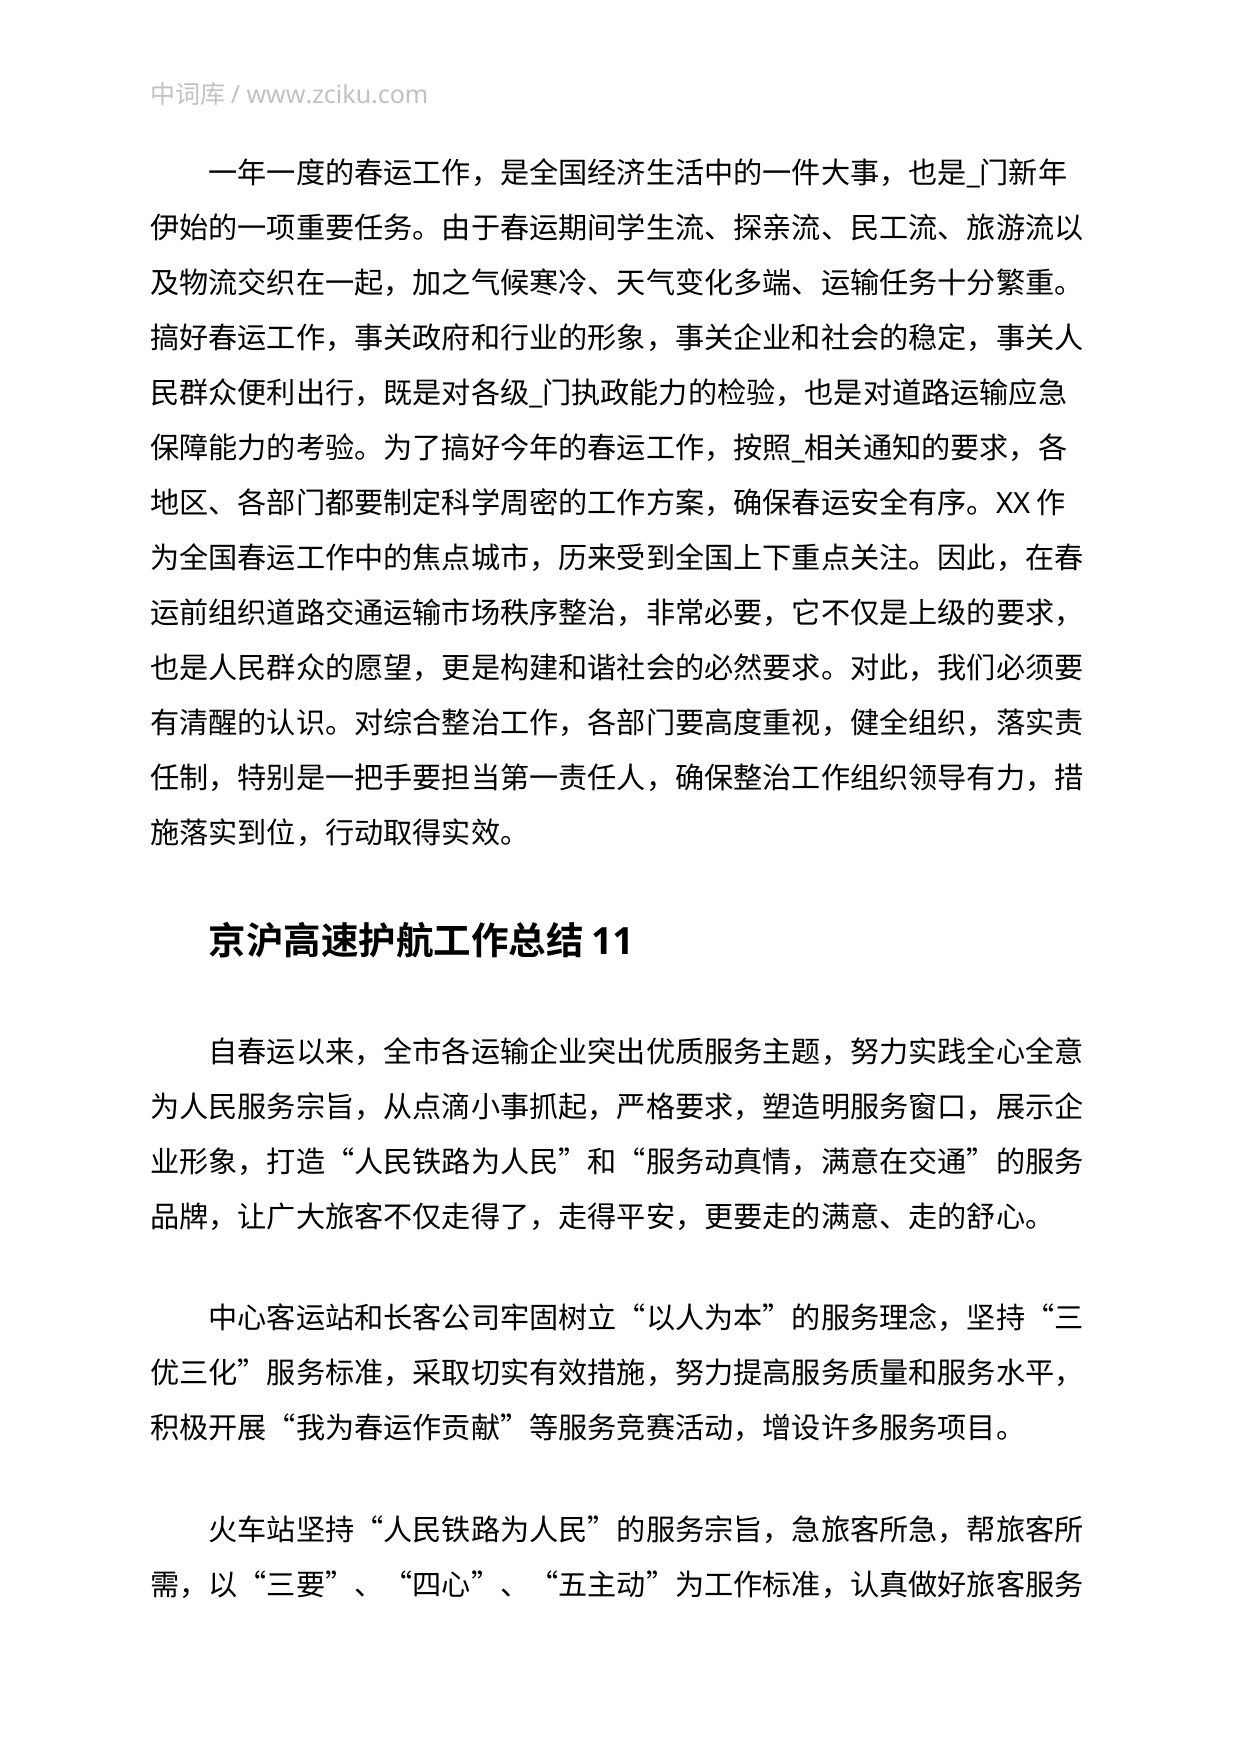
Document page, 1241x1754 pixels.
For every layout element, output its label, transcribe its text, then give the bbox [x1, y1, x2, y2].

text 中心客运站和长客公司牢固树立“以人为本”的服务理念，坚持“三优三化”服务标准，采取切实有效措施，努力提高服务质量和服务水平，积极开展“我为春运作贡献”等服务竞赛活动，增设许多服务项目。 [150, 1295, 1090, 1447]
text 自春运以来，全市各运输企业突出优质服务主题，努力实践全心全意为人民服务宗旨，从点滴小事抓起，严格要求，塑造明服务窗口，展示企业形象，打造“人民铁路为人民”和“服务动真情，满意在交通”的服务品牌，让广大旅客不仅走得了，走得平安，更要走的满意、走的舒心。 [150, 1028, 1090, 1236]
text 京沪高速护航工作总结11 [150, 911, 1090, 965]
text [150, 1507, 1090, 1604]
text 一年一度的春运工作，是全国经济生活中的一件大事，也是_门新年伊始的一项重要任务。由于春运期间学生流、探亲流、民工流、旅游流以及物流交织在一起，加之气候寒冷、天气变化多端、运输任务十分繁重。搞好春运工作，事关政府和行业的形象，事关企业和社会的稳定，事关人民群众便利出行，既是对各级_门执政能力的检验，也是对道路运输应急保障能力的考验。为了搞好今年的春运工作，按照_相关通知的要求，各地区、各部门都要制定科学周密的工作方案，确保春运安全有序。XX作为全国春运工作中的焦点城市，历来受到全国上下重点关注。因此，在春运前组织道路交通运输市场秩序整治，非常必要，它不仅是上级的要求，也是人民群众的愿望，更是构建和谐社会的必然要求。对此，我们必须要有清醒的认识。对综合整治工作，各部门要高度重视，健全组织，落实责任制，特别是一把手要担当第一责任人，确保整治工作组织领导有力，措施落实到位，行动取得实效。 [150, 150, 1090, 851]
